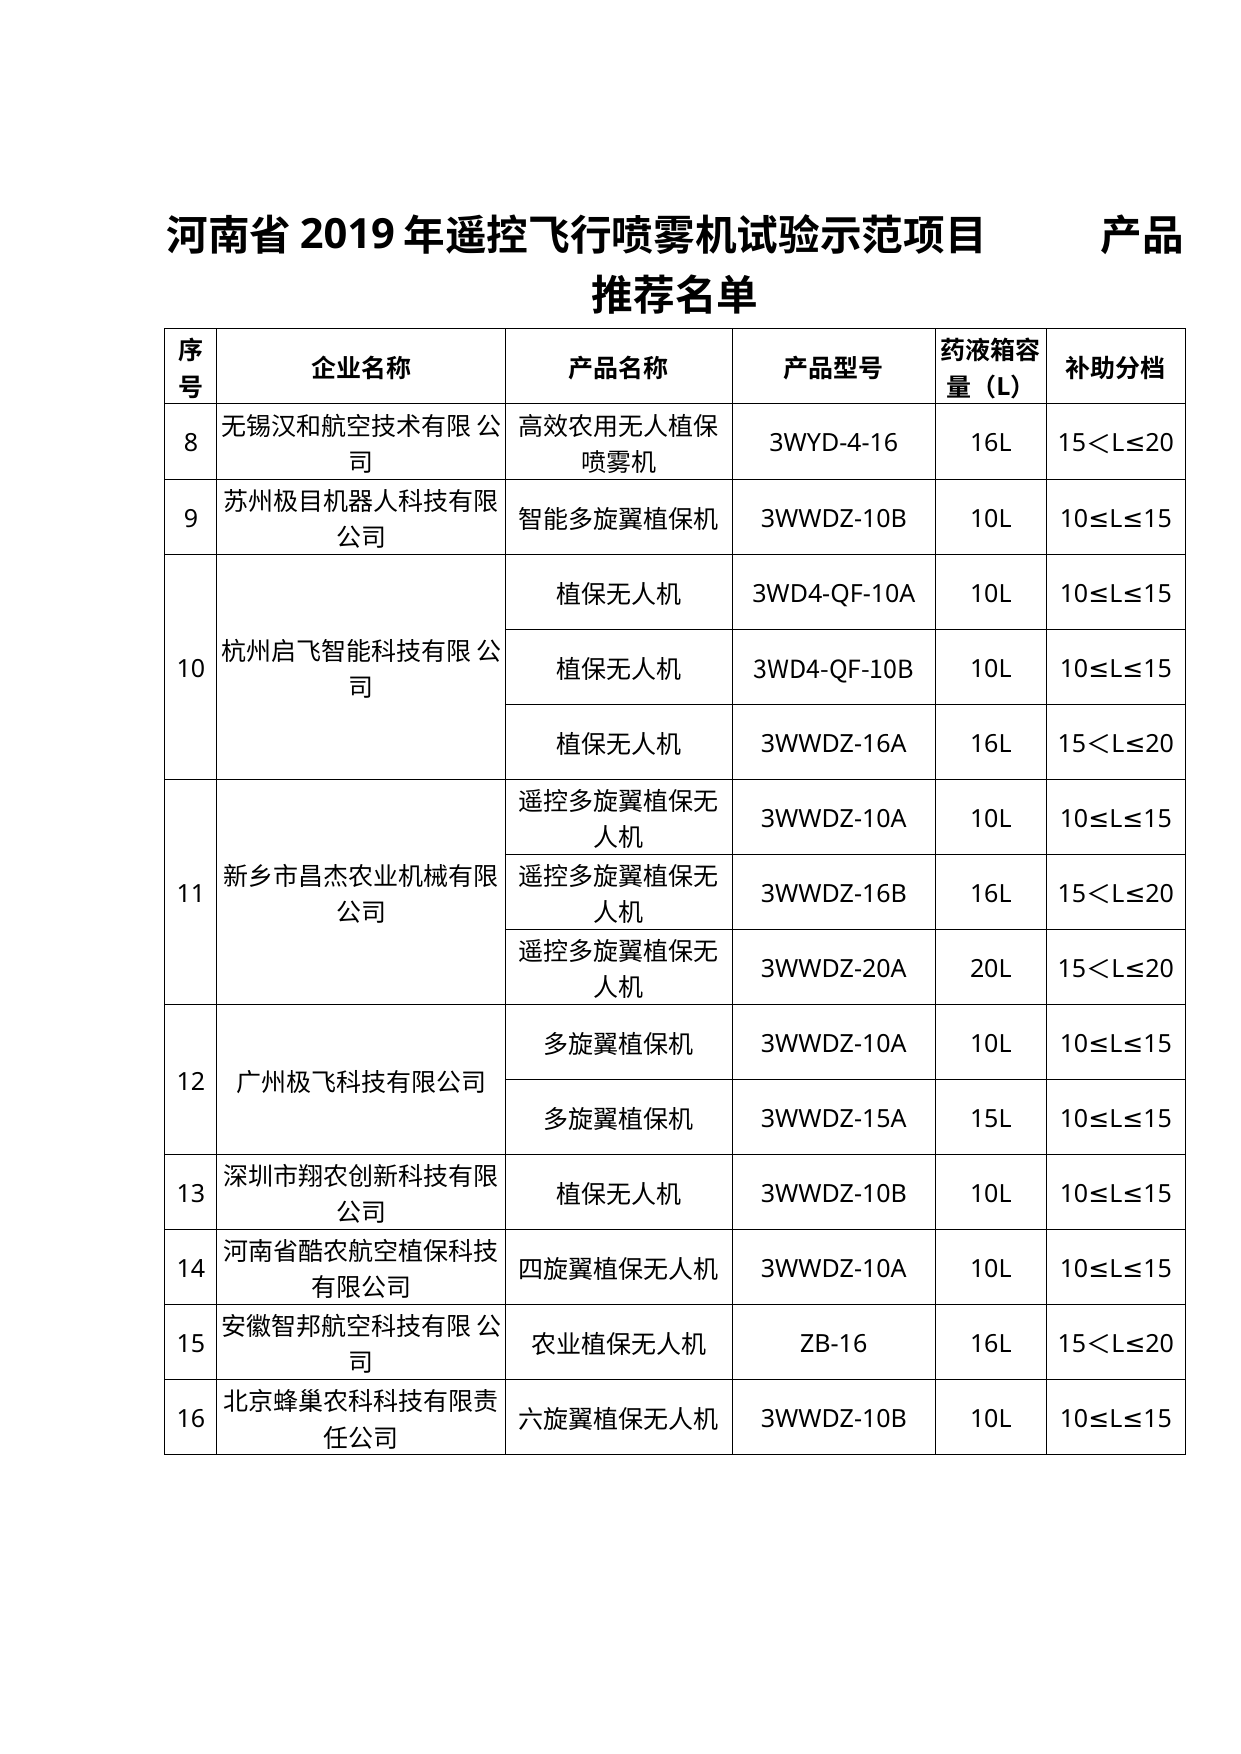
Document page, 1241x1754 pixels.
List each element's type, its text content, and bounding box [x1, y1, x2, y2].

table_cell 苏州极目机器人科技有限公司 [217, 480, 505, 553]
table_cell 10L [936, 1380, 1046, 1454]
table_cell 15＜L≤20 [1047, 1305, 1185, 1379]
table_cell 10L [936, 480, 1046, 553]
table_cell 多旋翼植保机 [506, 1080, 732, 1154]
table_cell 遥控多旋翼植保无人机 [506, 855, 732, 929]
table_cell ZB-16 [733, 1305, 935, 1379]
table_cell 深圳市翔农创新科技有限公司 [217, 1155, 505, 1229]
table_cell 10 [165, 555, 216, 778]
table_cell 8 [165, 404, 216, 478]
table_cell 植保无人机 [506, 555, 732, 628]
table_cell 3WYD-4-16 [733, 404, 935, 478]
table_cell 3WWDZ-16A [733, 705, 935, 778]
table_cell 北京蜂巢农科科技有限责任公司 [217, 1380, 505, 1454]
table_cell 10≤L≤15 [1047, 1380, 1185, 1454]
table_cell 遥控多旋翼植保无人机 [506, 780, 732, 854]
table_cell 广州极飞科技有限公司 [217, 1005, 505, 1154]
table_cell 10≤L≤15 [1047, 480, 1185, 553]
table_cell 9 [165, 480, 216, 553]
table_cell 3WWDZ-10A [733, 1005, 935, 1079]
table_cell 16L [936, 705, 1046, 778]
table_cell 3WWDZ-10B [733, 1380, 935, 1454]
table_cell 新乡市昌杰农业机械有限公司 [217, 780, 505, 1004]
table_cell 13 [165, 1155, 216, 1229]
table_cell 3WWDZ-20A [733, 930, 935, 1004]
table_cell 六旋翼植保无人机 [506, 1380, 732, 1454]
table_cell 10L [936, 780, 1046, 854]
table_cell 3WWDZ-10A [733, 780, 935, 854]
table_cell 15＜L≤20 [1047, 705, 1185, 778]
table_cell 16 [165, 1380, 216, 1454]
table_cell 10L [936, 630, 1046, 703]
table_cell 安徽智邦航空科技有限 公司 [217, 1305, 505, 1379]
table_cell 植保无人机 [506, 630, 732, 703]
table_cell 农业植保无人机 [506, 1305, 732, 1379]
table_cell 河南省酷农航空植保科技有限公司 [217, 1230, 505, 1304]
table_cell 16L [936, 1305, 1046, 1379]
table_cell 遥控多旋翼植保无人机 [506, 930, 732, 1004]
table_cell 10L [936, 1005, 1046, 1079]
table_cell 植保无人机 [506, 1155, 732, 1229]
table_cell 12 [165, 1005, 216, 1154]
table_cell 3WWDZ-16B [733, 855, 935, 929]
table_cell 10L [936, 555, 1046, 628]
table_cell 10L [936, 1155, 1046, 1229]
table_cell 多旋翼植保机 [506, 1005, 732, 1079]
table_cell 补助分档 [1047, 329, 1185, 403]
table_cell 10L [936, 1230, 1046, 1304]
table_cell 四旋翼植保无人机 [506, 1230, 732, 1304]
table_header 河南省2019年遥控飞行喷雾机试验示范项目 产品推荐名单 [165, 195, 1185, 328]
table_cell 3WWDZ-10A [733, 1230, 935, 1304]
table_cell 高效农用无人植保喷雾机 [506, 404, 732, 478]
table_cell 10≤L≤15 [1047, 780, 1185, 854]
table_cell 植保无人机 [506, 705, 732, 778]
table_cell 智能多旋翼植保机 [506, 480, 732, 553]
table_cell 3WD4-QF-10B [733, 630, 935, 703]
table_cell 16L [936, 404, 1046, 478]
table_cell 3WWDZ-15A [733, 1080, 935, 1154]
table_cell 3WWDZ-10B [733, 480, 935, 553]
table_cell 15L [936, 1080, 1046, 1154]
table_cell 序号 [165, 329, 216, 403]
table_cell 20L [936, 930, 1046, 1004]
table_cell 15＜L≤20 [1047, 855, 1185, 929]
table_cell 10≤L≤15 [1047, 1005, 1185, 1079]
table_cell 14 [165, 1230, 216, 1304]
table_cell 杭州启飞智能科技有限 公司 [217, 555, 505, 778]
table_cell 15＜L≤20 [1047, 404, 1185, 478]
table_cell 产品名称 [506, 329, 732, 403]
table_cell 10≤L≤15 [1047, 630, 1185, 703]
table_cell 10≤L≤15 [1047, 1080, 1185, 1154]
table_cell 10≤L≤15 [1047, 555, 1185, 628]
table_cell 3WD4-QF-10A [733, 555, 935, 628]
table_cell 11 [165, 780, 216, 1004]
table_cell 16L [936, 855, 1046, 929]
table_cell 15＜L≤20 [1047, 930, 1185, 1004]
table_cell 药液箱容量（L） [936, 329, 1046, 403]
table_cell 3WWDZ-10B [733, 1155, 935, 1229]
table_cell 10≤L≤15 [1047, 1230, 1185, 1304]
table_cell 产品型号 [733, 329, 935, 403]
table_cell 无锡汉和航空技术有限 公司 [217, 404, 505, 478]
table_cell 15 [165, 1305, 216, 1379]
table_cell 10≤L≤15 [1047, 1155, 1185, 1229]
table_cell 企业名称 [217, 329, 505, 403]
